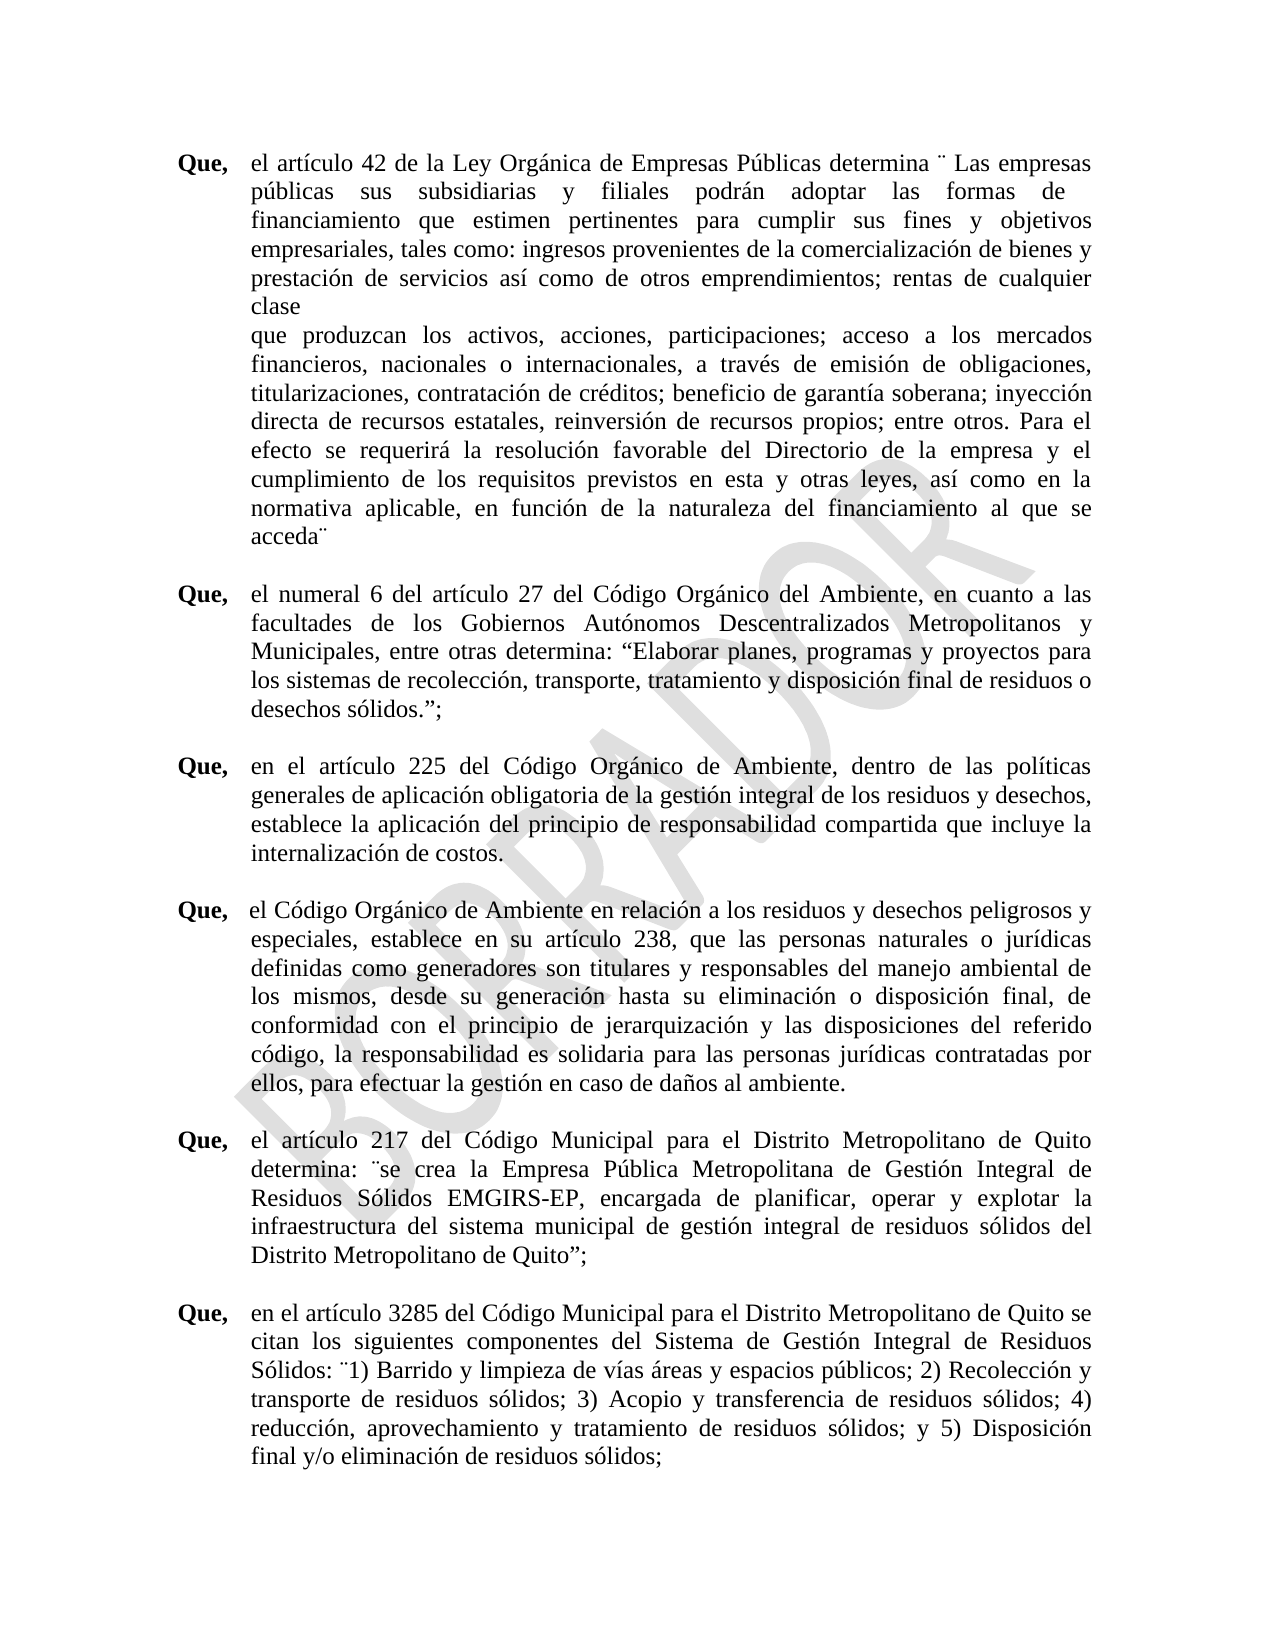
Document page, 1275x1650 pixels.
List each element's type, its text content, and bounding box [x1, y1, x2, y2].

text Que, en el artículo 225 del Código Orgánico de Ambiente, dentro de las políticas generales de aplicación obligatoria de la gestión integral de los residuos y desechos, establece la aplicación del principio de responsabilidad compartida que incluye la internalización de costos. [177, 751, 1093, 866]
text Que, el Código Orgánico de Ambiente en relación a los residuos y desechos peligrosos y especiales, establece en su artículo 238, que las personas naturales o jurídicas definidas como generadores son titulares y responsables del manejo ambiental de los mismos, desde su generación hasta su eliminación o disposición final, de conformidad con el principio de jerarquización y las disposiciones del referido código, la responsabilidad es solidaria para las personas jurídicas contratadas por ellos, para efectuar la gestión en caso de daños al ambiente. [177, 895, 1093, 1096]
text Que, el artículo 42 de la Ley Orgánica de Empresas Públicas determina ¨ Las empresas públicas sus subsidiarias y filiales podrán adoptar las formas de financiamiento que estimen pertinentes para cumplir sus fines y objetivos empresariales, tales como: ingresos provenientes de la comercialización de bienes y prestación de servicios así como de otros emprendimientos; rentas de cualquier clase que produzcan los activos, acciones, participaciones; acceso a los mercados financieros, nacionales o internacionales, a través de emisión de obligaciones, titularizaciones, contratación de créditos; beneficio de garantía soberana; inyección directa de recursos estatales, reinversión de recursos propios; entre otros. Para el efecto se requerirá la resolución favorable del Directorio de la empresa y el cumplimiento de los requisitos previstos en esta y otras leyes, así como en la normativa aplicable, en función de la naturaleza del financiamiento al que se acceda¨ [177, 148, 1093, 550]
text Que, en el artículo 3285 del Código Municipal para el Distrito Metropolitano de Quito se citan los siguientes componentes del Sistema de Gestión Integral de Residuos Sólidos: ¨1) Barrido y limpieza de vías áreas y espacios públicos; 2) Recolección y transporte de residuos sólidos; 3) Acopio y transferencia de residuos sólidos; 4) reducción, aprovechamiento y tratamiento de residuos sólidos; y 5) Disposición final y/o eliminación de residuos sólidos; [177, 1298, 1093, 1470]
text Que, el artículo 217 del Código Municipal para el Distrito Metropolitano de Quito determina: ¨se crea la Empresa Pública Metropolitana de Gestión Integral de Residuos Sólidos EMGIRS-EP, encargada de planificar, operar y explotar la infraestructura del sistema municipal de gestión integral de residuos sólidos del Distrito Metropolitano de Quito”; [177, 1125, 1093, 1269]
text Que, el numeral 6 del artículo 27 del Código Orgánico del Ambiente, en cuanto a las facultades de los Gobiernos Autónomos Descentralizados Metropolitanos y Municipales, entre otras determina: “Elaborar planes, programas y proyectos para los sistemas de recolección, transporte, tratamiento y disposición final de residuos o desechos sólidos.”; [177, 579, 1093, 723]
